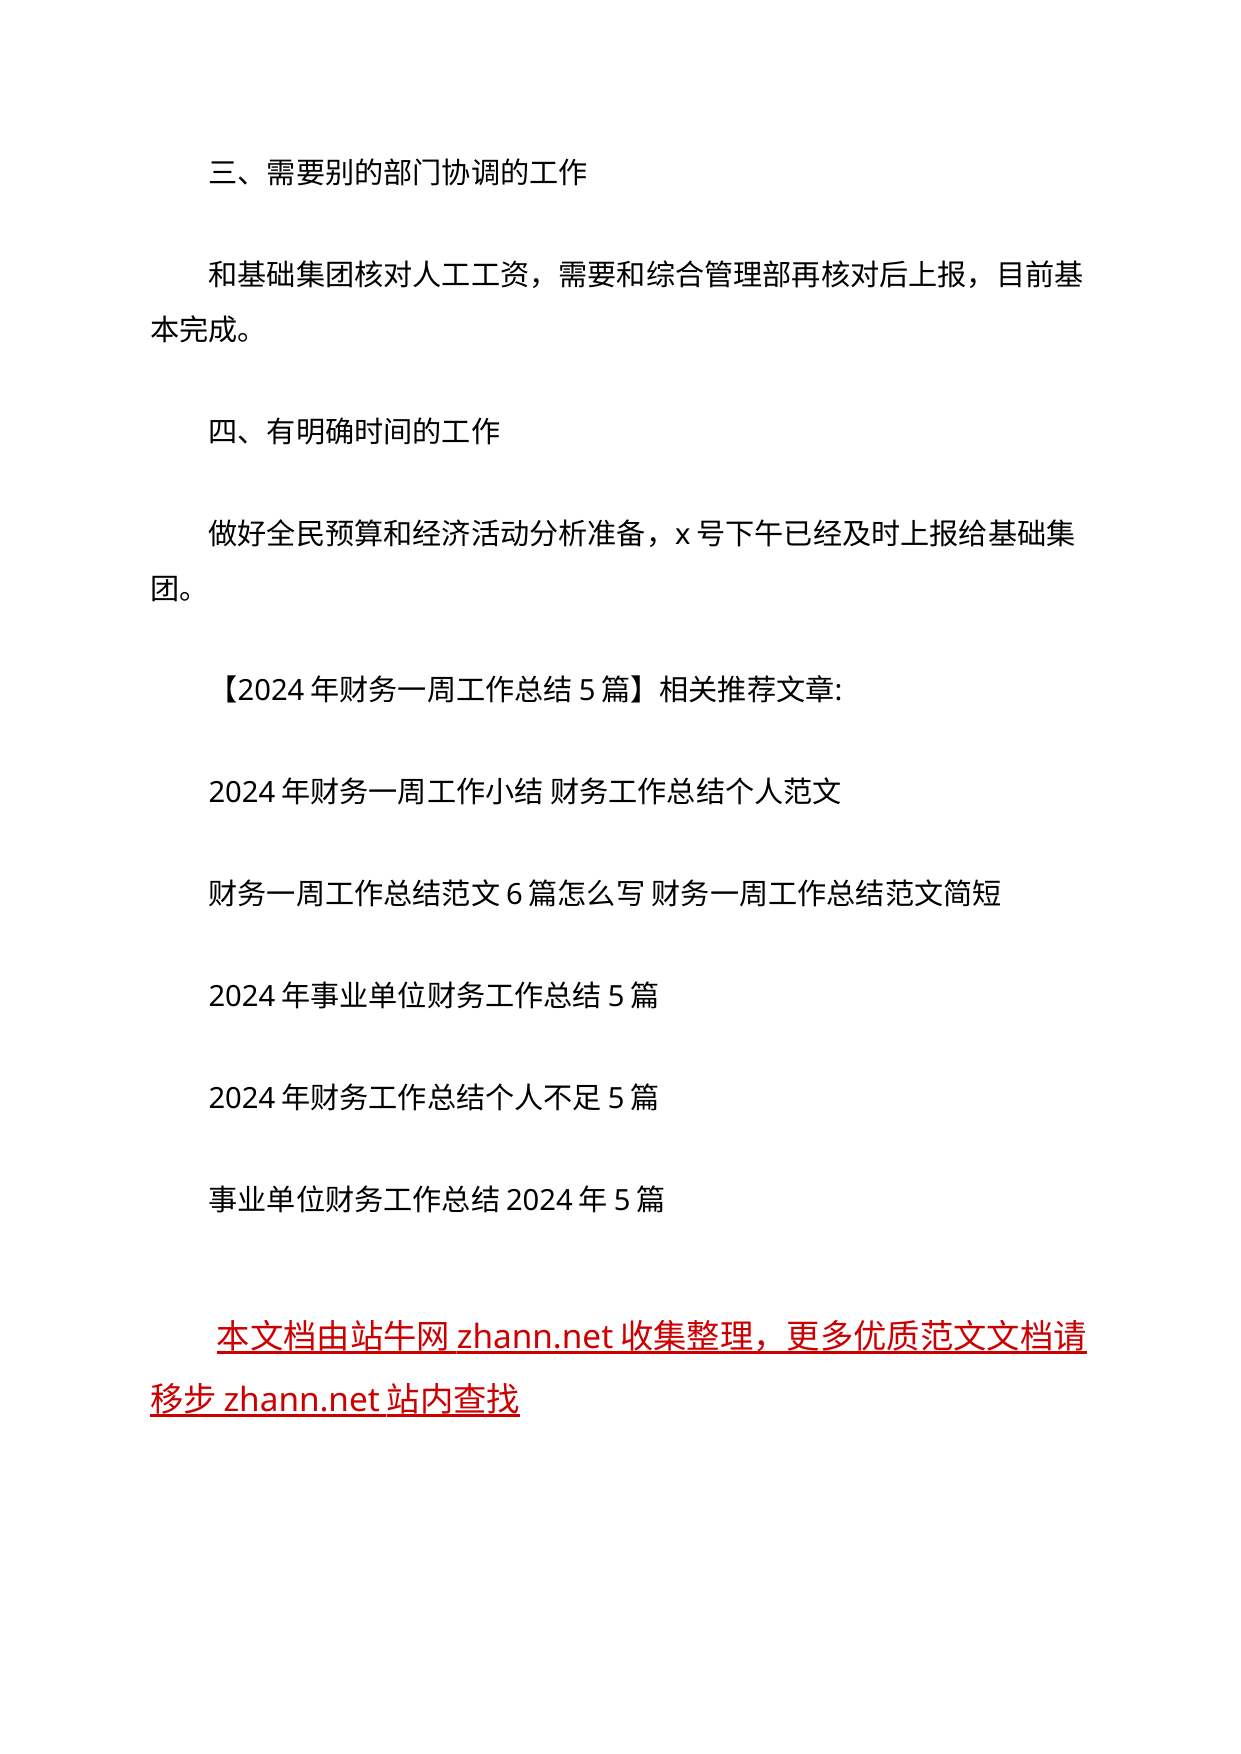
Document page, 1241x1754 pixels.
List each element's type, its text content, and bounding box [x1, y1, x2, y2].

text 2024年财务一周工作小结 财务工作总结个人范文 [150, 769, 1090, 811]
text 财务一周工作总结范文6篇怎么写 财务一周工作总结范文简短 [150, 871, 1090, 913]
text 事业单位财务工作总结2024年5篇 [150, 1177, 1090, 1219]
text 2024年财务工作总结个人不足5篇 [150, 1075, 1090, 1117]
text 做好全民预算和经济活动分析准备，x号下午已经及时上报给基础集团。 [150, 510, 1090, 607]
text 和基础集团核对人工工资，需要和综合管理部再核对后上报，目前基本完成。 [150, 252, 1090, 349]
text 四、有明确时间的工作 [150, 408, 1090, 451]
text 2024年事业单位财务工作总结5篇 [150, 973, 1090, 1015]
text 【2024年财务一周工作总结5篇】相关推荐文章: [150, 667, 1090, 709]
text 本文档由站牛网zhann.net收集整理，更多优质范文文档请移步zhann.net站内查找 [150, 1310, 1090, 1421]
text 三、需要别的部门协调的工作 [150, 150, 1090, 192]
